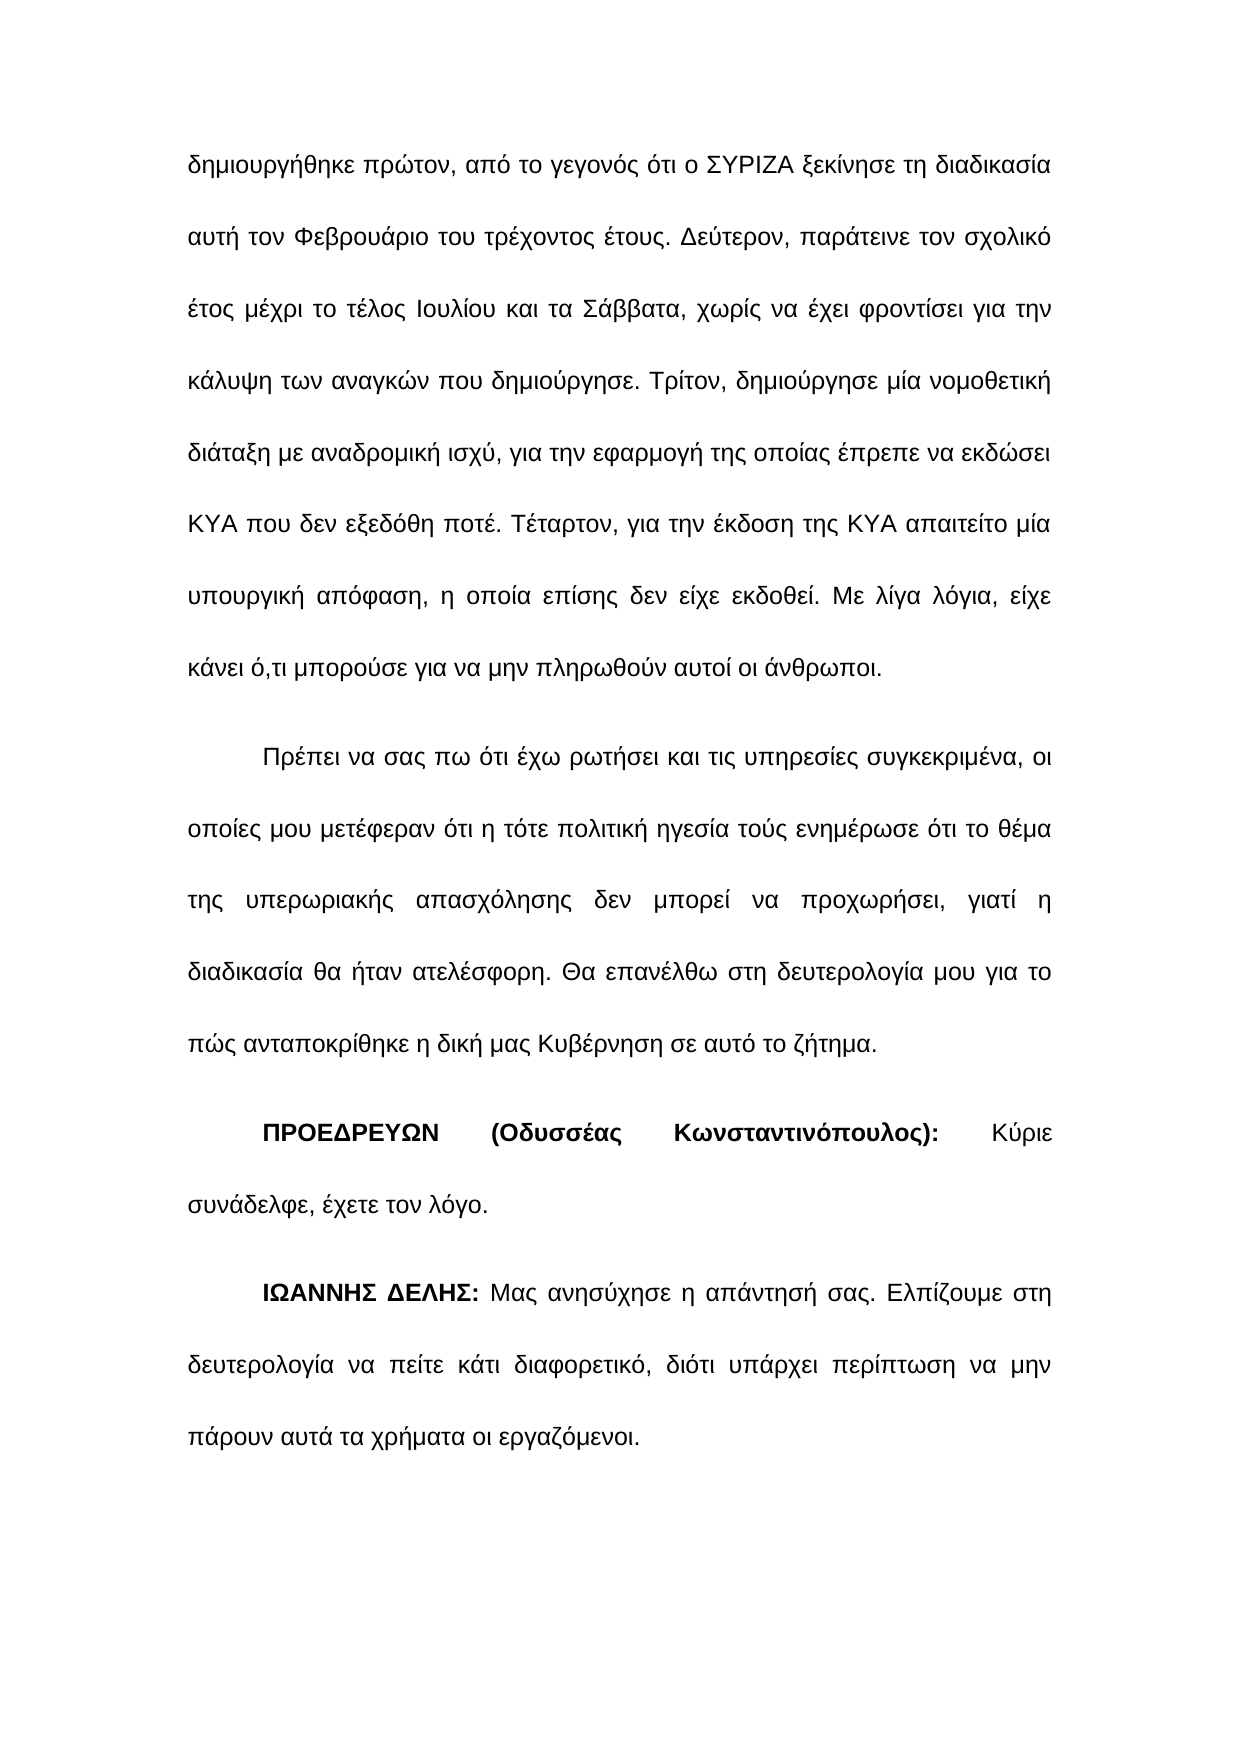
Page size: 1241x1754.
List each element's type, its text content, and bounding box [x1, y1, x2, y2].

text Πρέπει να σας πω ότι έχω ρωτήσει και τις υπηρεσίες συγκεκριμένα, οι οποίες μου μετέφεραν ότι η τότε πολιτική ηγεσία τούς ενημέρωσε ότι το θέμα της υπερωριακής απασχόλησης δεν μπορεί να προχωρήσει, γιατί η διαδικασία θα ήταν ατελέσφορη. Θα επανέλθω στη δευτερολογία μου για το πώς ανταποκρίθηκε η δική μας Κυβέρνηση σε αυτό το ζήτημα. [187, 742, 1053, 1058]
text ΠΡΟΕΔΡΕΥΩΝ (Οδυσσέας Κωνσταντινόπουλος): Κύριε συνάδελφε, έχετε τον λόγο. [187, 1118, 1053, 1218]
text ΙΩΑΝΝΗΣ ΔΕΛΗΣ: Μας ανησύχησε η απάντησή σας. Ελπίζουμε στη δευτερολογία να πείτε κάτι διαφορετικό, διότι υπάρχει περίπτωση να μην πάρουν αυτά τα χρήματα οι εργαζόμενοι. [187, 1278, 1053, 1451]
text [187, 150, 1053, 682]
